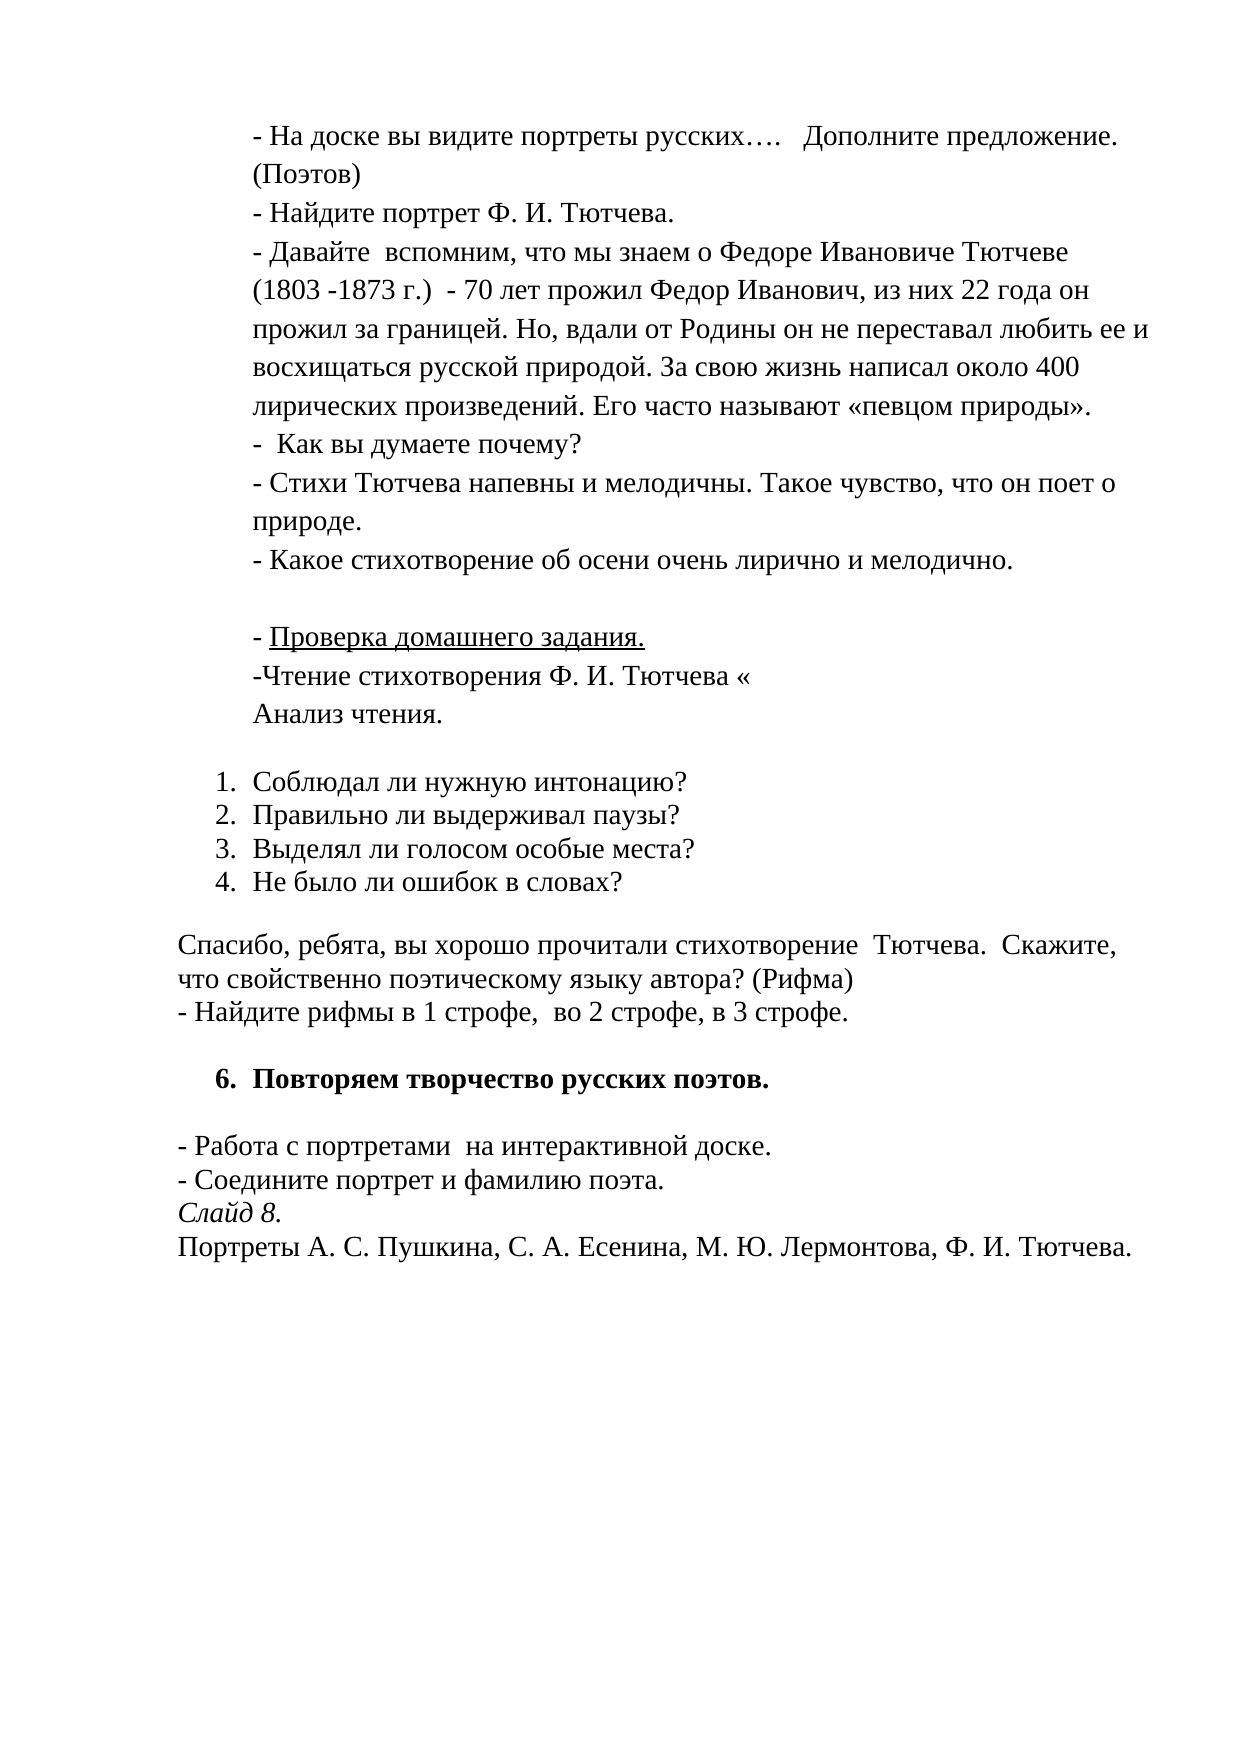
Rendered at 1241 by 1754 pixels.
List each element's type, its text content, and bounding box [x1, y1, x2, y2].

list - Проверка домашнего задания. [252, 619, 1152, 653]
text - Работа с портретами на интерактивной доске. [177, 1128, 1152, 1162]
list - Как вы думаете почему? [252, 426, 1152, 460]
list Соблюдал ли нужную интонацию? [215, 764, 1152, 797]
list - Давайте вспомним, что мы знаем о Федоре Ивановиче Тютчеве (1803 -1873 г.) - 70 лет прожил Федор Иванович, из них 22 года он прожил за границей. Но, вдали от Родины он не переставал любить ее и восхищаться русской природой. За свою жизнь написал около 400 лирических произведений. Его часто называют «певцом природы». [252, 234, 1152, 421]
list Правильно ли выдерживал паузы? [215, 797, 1152, 831]
list - Стихи Тютчева напевны и мелодичны. Такое чувство, что он поет о природе. [252, 465, 1152, 537]
text - Найдите рифмы в 1 строфе, во 2 строфе, в 3 строфе. [177, 994, 1152, 1028]
list Повторяем творчество русских поэтов. [215, 1061, 1152, 1095]
text Слайд 8. [177, 1196, 1152, 1229]
list - На доске вы видите портреты русских…. Дополните предложение. (Поэтов) [252, 118, 1152, 190]
list - Найдите портрет Ф. И. Тютчева. [252, 195, 1152, 229]
text Спасибо, ребята, вы хорошо прочитали стихотворение Тютчева. Скажите, что свойственно поэтическому языку автора? (Рифма) [177, 927, 1152, 994]
list -Чтение стихотворения Ф. И. Тютчева « [252, 658, 1152, 691]
text - Соедините портрет и фамилию поэта. [177, 1162, 1152, 1196]
list Не было ли ошибок в словах? [215, 864, 1152, 898]
list - Какое стихотворение об осени очень лирично и мелодично. [252, 542, 1152, 576]
text Портреты А. С. Пушкина, С. А. Есенина, М. Ю. Лермонтова, Ф. И. Тютчева. [177, 1229, 1152, 1263]
list Анализ чтения. [252, 696, 1152, 730]
list Выделял ли голосом особые места? [215, 831, 1152, 864]
